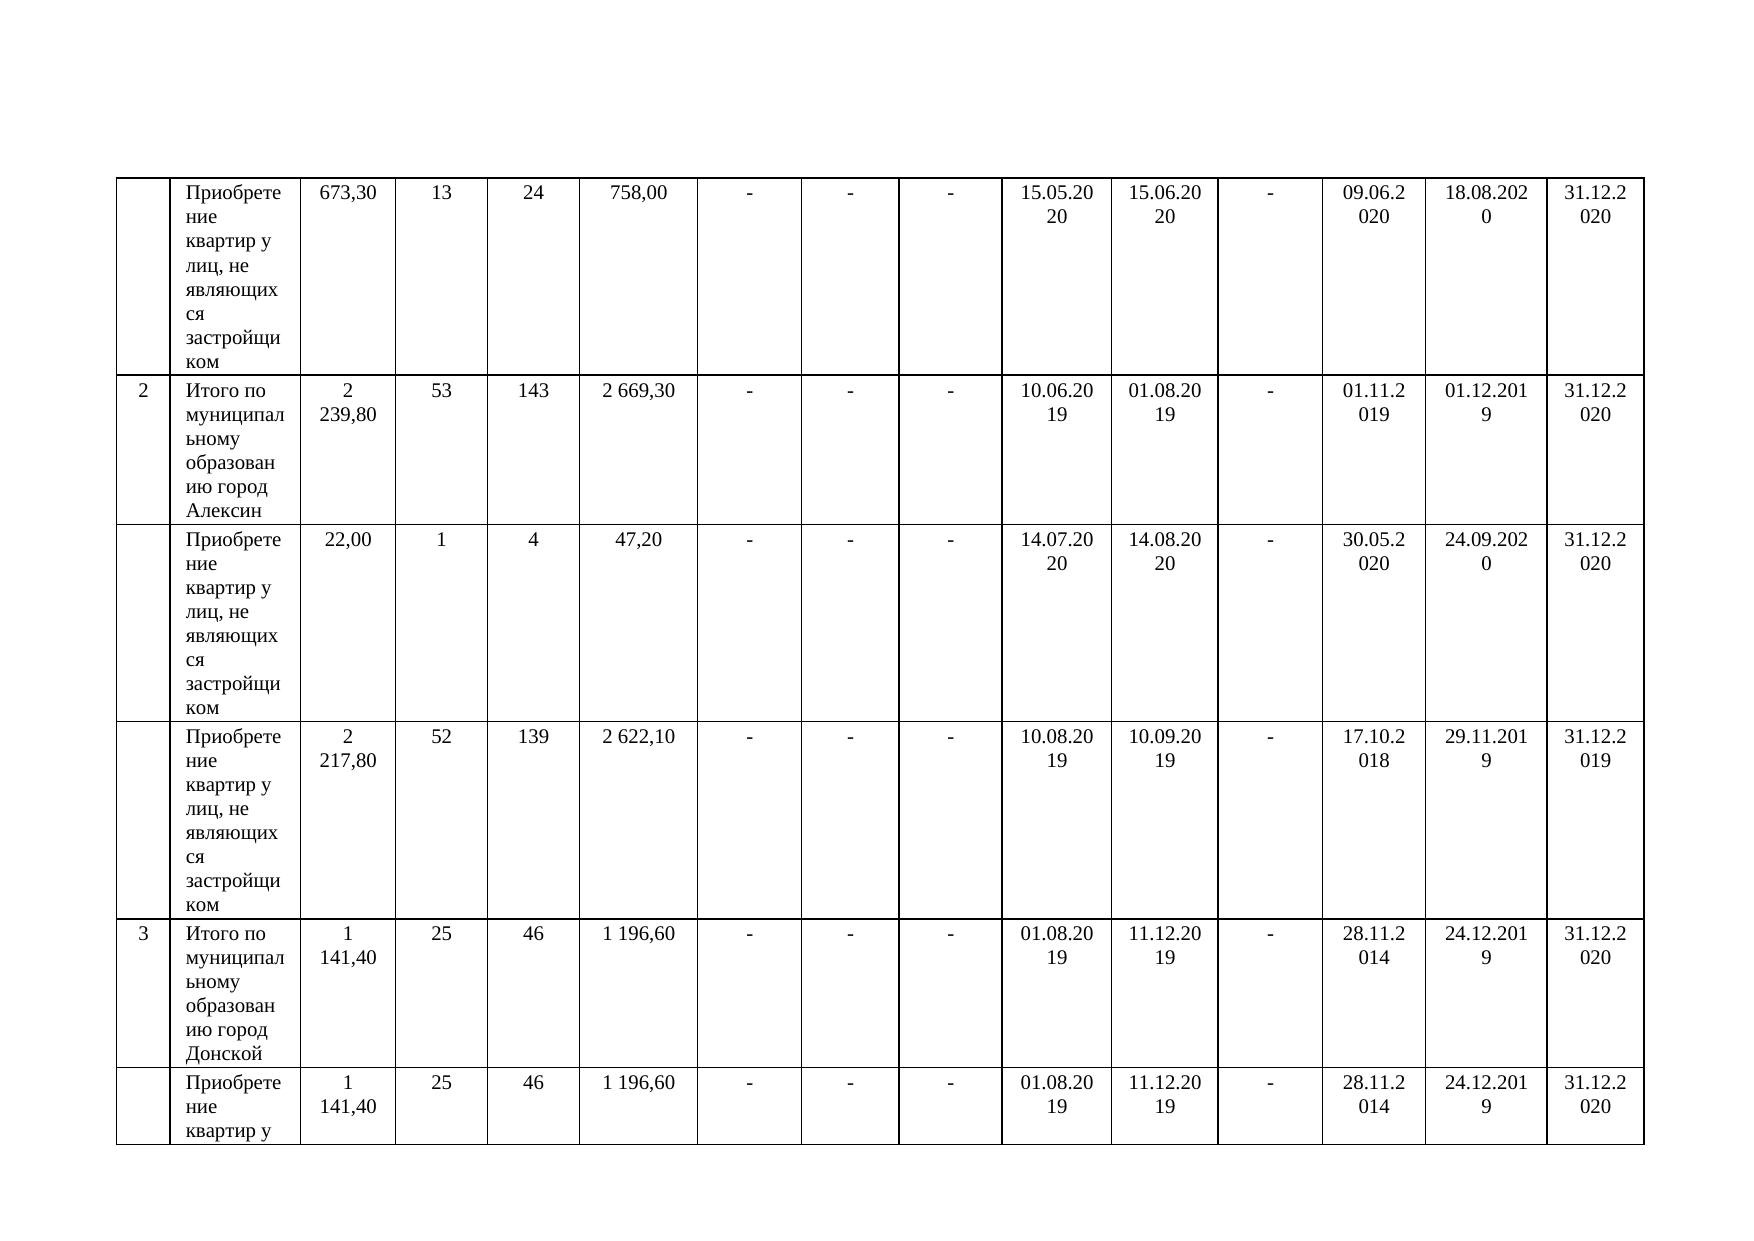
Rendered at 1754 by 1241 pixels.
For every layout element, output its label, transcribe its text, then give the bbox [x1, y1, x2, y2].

table_cell 1 141,40 [301, 1068, 395, 1144]
table_cell 52 [396, 722, 487, 918]
table_cell - [900, 376, 1001, 523]
table_cell 01.12.2019 [1426, 376, 1546, 523]
table_cell 13 [396, 179, 487, 374]
table_cell 3 [117, 920, 169, 1067]
table_cell Приобретение квартир у лиц, не являющихся застройщиком [171, 525, 300, 721]
table_cell 09.06.2020 [1323, 179, 1425, 374]
table_cell 15.06.2020 [1112, 179, 1217, 374]
table_cell [117, 722, 169, 918]
table_cell 53 [396, 376, 487, 523]
table_cell 14.08.2020 [1112, 525, 1217, 721]
table_cell - [802, 920, 898, 1067]
table_cell 14.07.2020 [1003, 525, 1111, 721]
table_cell 30.05.2020 [1323, 525, 1425, 721]
table_cell - [1219, 722, 1322, 918]
table_cell 2 669,30 [580, 376, 697, 523]
table_cell - [698, 525, 801, 721]
table_cell 10.09.2019 [1112, 722, 1217, 918]
table_cell [117, 525, 169, 721]
table_cell 31.12.2020 [1548, 376, 1643, 523]
table_cell 11.12.2019 [1112, 1068, 1217, 1144]
table_cell 1 141,40 [301, 920, 395, 1067]
table_cell 24.12.2019 [1426, 920, 1546, 1067]
table_cell Приобретение квартир у лиц, не являющихся застройщиком [171, 179, 300, 374]
table_cell - [698, 179, 801, 374]
table_cell - [900, 179, 1001, 374]
table_cell - [900, 1068, 1001, 1144]
table_cell 139 [488, 722, 579, 918]
table_cell 1 196,60 [580, 1068, 697, 1144]
table_cell 22,00 [301, 525, 395, 721]
table_cell 2 239,80 [301, 376, 395, 523]
table_cell 11.12.2019 [1112, 920, 1217, 1067]
table_cell 2 217,80 [301, 722, 395, 918]
table_cell 28.11.2014 [1323, 1068, 1425, 1144]
table_cell - [802, 525, 898, 721]
table_cell Итого по муниципальному образованию город Алексин [171, 376, 300, 523]
table_cell 46 [488, 1068, 579, 1144]
table_cell 24.12.2019 [1426, 1068, 1546, 1144]
table_cell 28.11.2014 [1323, 920, 1425, 1067]
table_cell 18.08.2020 [1426, 179, 1546, 374]
table_cell - [802, 376, 898, 523]
table_cell 31.12.2020 [1548, 920, 1643, 1067]
table_cell - [900, 722, 1001, 918]
table_cell - [1219, 525, 1322, 721]
table_cell - [698, 920, 801, 1067]
table_cell 29.11.2019 [1426, 722, 1546, 918]
table_cell 10.06.2019 [1003, 376, 1111, 523]
table_cell - [1219, 376, 1322, 523]
table_cell 1 196,60 [580, 920, 697, 1067]
table_cell [117, 1068, 169, 1144]
table_cell 01.11.2019 [1323, 376, 1425, 523]
table_cell 24 [488, 179, 579, 374]
table_cell 46 [488, 920, 579, 1067]
table_cell 15.05.2020 [1003, 179, 1111, 374]
table_cell Итого по муниципальному образованию город Донской [171, 920, 300, 1067]
table_cell 47,20 [580, 525, 697, 721]
table_cell - [698, 1068, 801, 1144]
table_cell 31.12.2020 [1548, 525, 1643, 721]
table_cell 2 [117, 376, 169, 523]
table_cell 31.12.2020 [1548, 1068, 1643, 1144]
table_cell - [1219, 920, 1322, 1067]
table_cell 01.08.2019 [1003, 920, 1111, 1067]
table_cell - [802, 1068, 898, 1144]
table_cell 31.12.2020 [1548, 179, 1643, 374]
table_cell - [900, 920, 1001, 1067]
table_cell 01.08.2019 [1003, 1068, 1111, 1144]
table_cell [171, 1068, 300, 1144]
table_cell 25 [396, 920, 487, 1067]
table_cell 01.08.2019 [1112, 376, 1217, 523]
table_cell 143 [488, 376, 579, 523]
table_cell 673,30 [301, 179, 395, 374]
table_cell [117, 179, 169, 374]
table_cell 31.12.2019 [1548, 722, 1643, 918]
table_cell 25 [396, 1068, 487, 1144]
table_cell 10.08.2019 [1003, 722, 1111, 918]
table_cell 17.10.2018 [1323, 722, 1425, 918]
table_cell 2 622,10 [580, 722, 697, 918]
table_cell 758,00 [580, 179, 697, 374]
table_cell - [698, 376, 801, 523]
table_cell 4 [488, 525, 579, 721]
table_cell - [802, 722, 898, 918]
table_cell - [1219, 1068, 1322, 1144]
table_cell - [1219, 179, 1322, 374]
table_cell Приобретение квартир у лиц, не являющихся застройщиком [171, 722, 300, 918]
table_cell - [900, 525, 1001, 721]
table_cell 24.09.2020 [1426, 525, 1546, 721]
table_cell 1 [396, 525, 487, 721]
table_cell - [802, 179, 898, 374]
table_cell - [698, 722, 801, 918]
